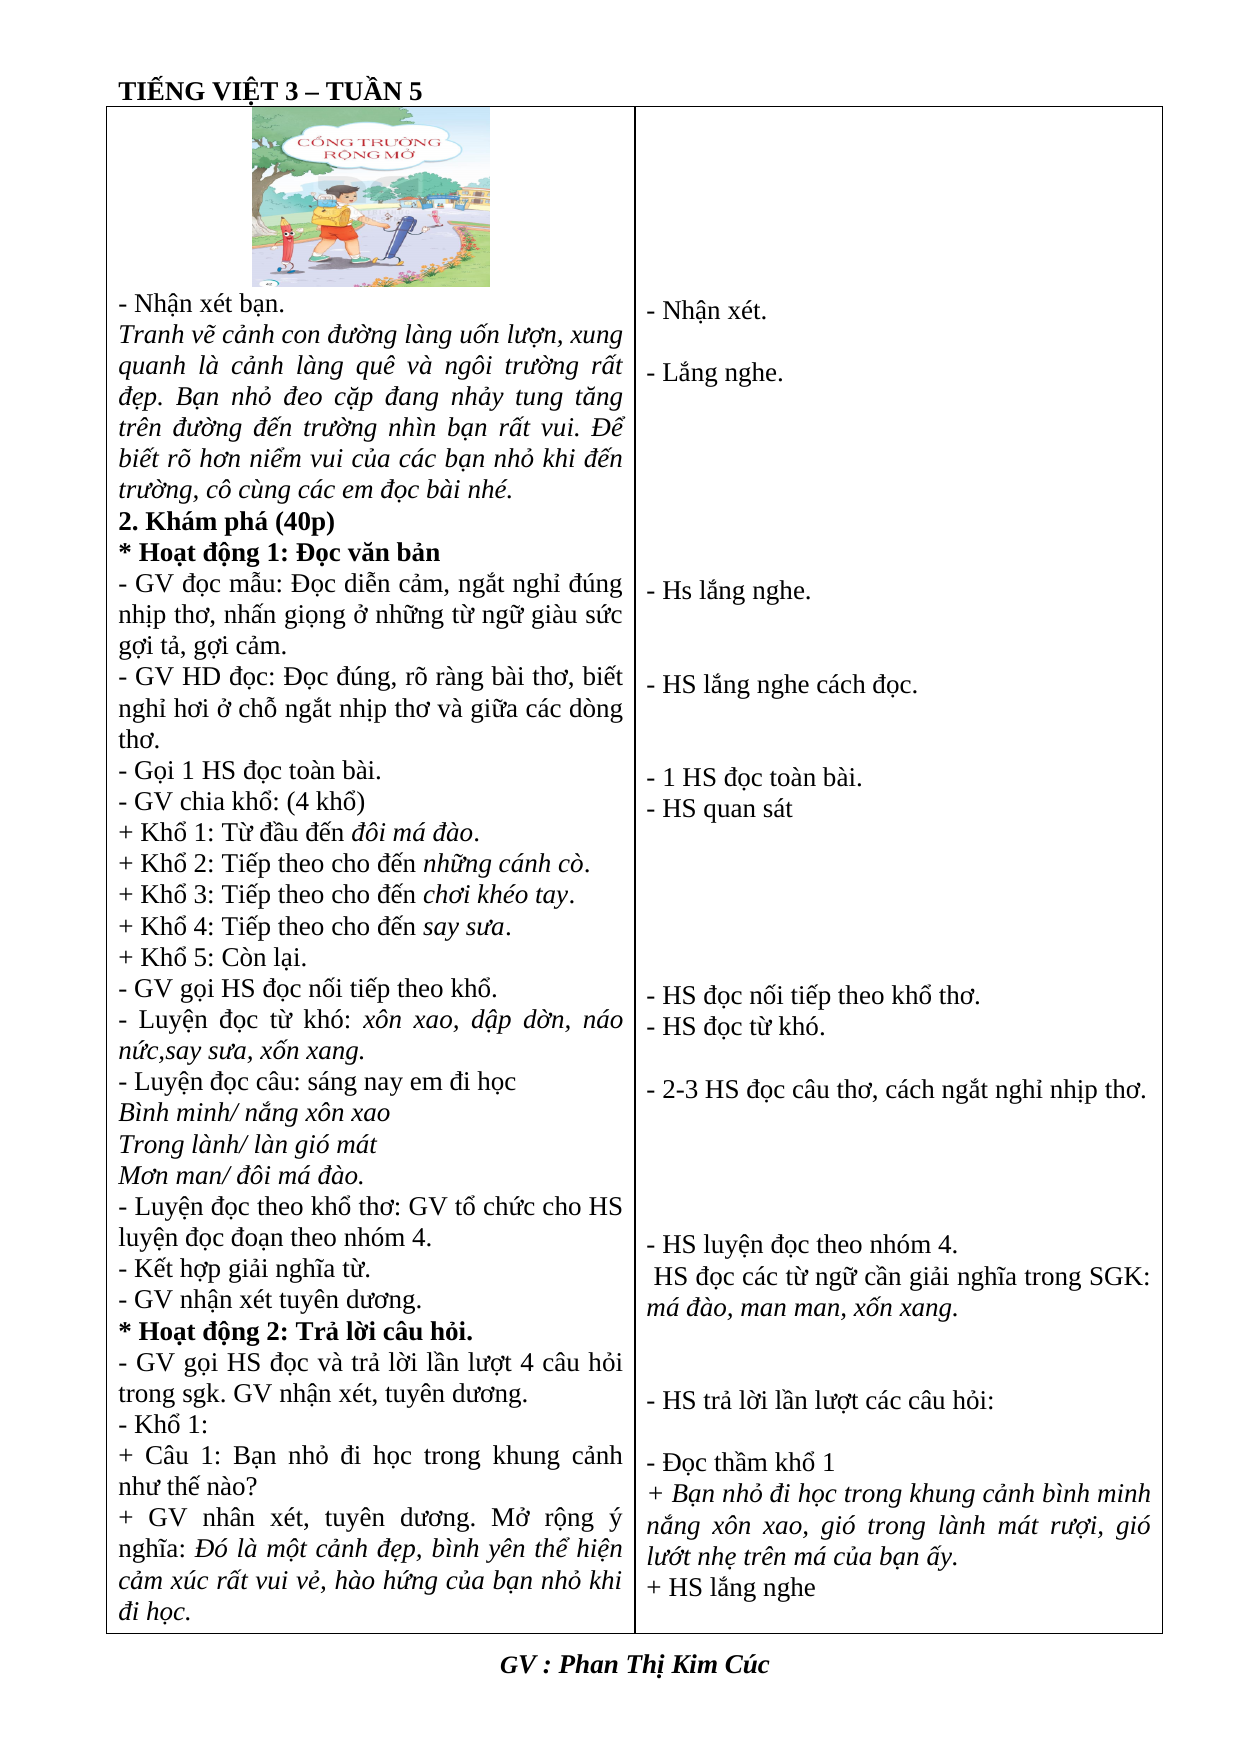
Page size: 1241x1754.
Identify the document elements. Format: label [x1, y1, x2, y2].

table_cell [636, 107, 1162, 1633]
table_cell [107, 107, 634, 1633]
picture [252, 107, 490, 287]
